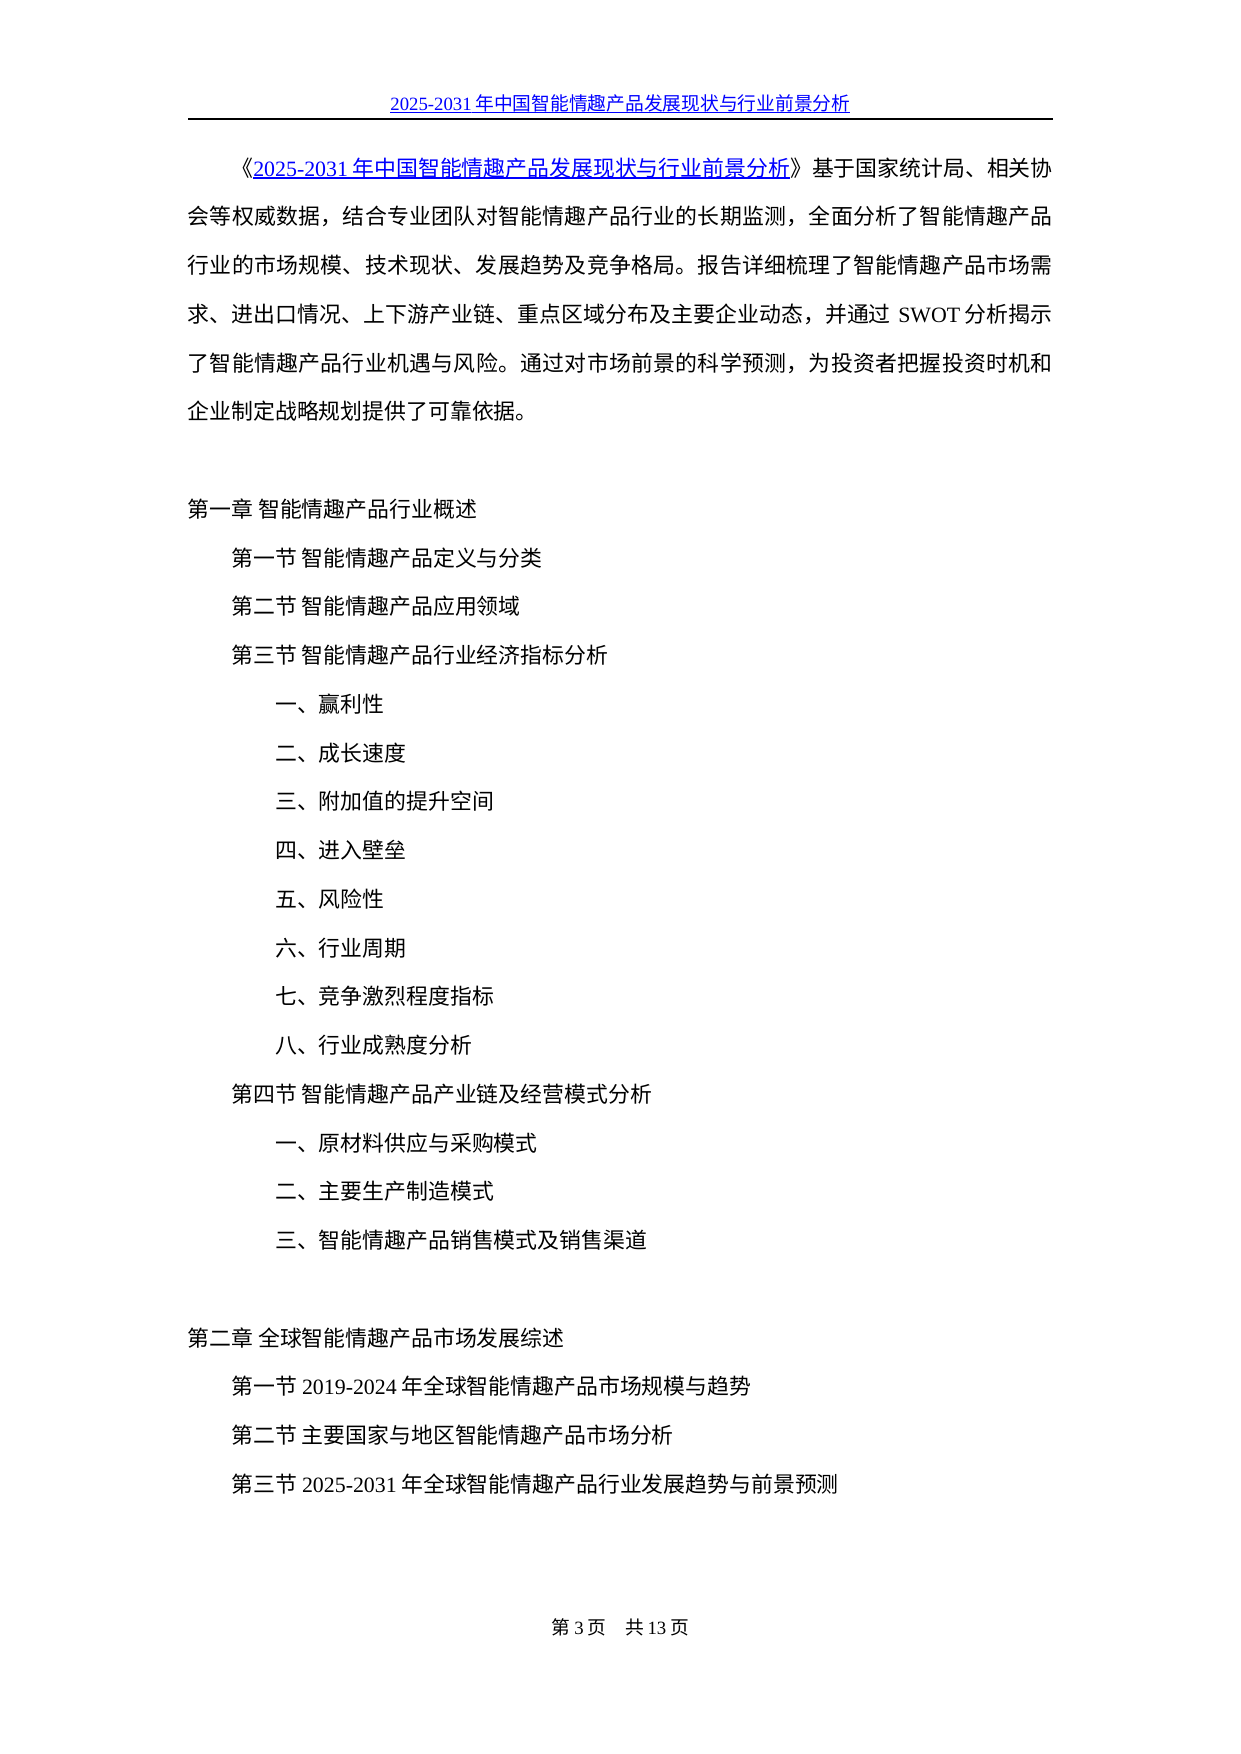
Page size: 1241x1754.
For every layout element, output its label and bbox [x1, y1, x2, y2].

text [187, 150, 1053, 1499]
